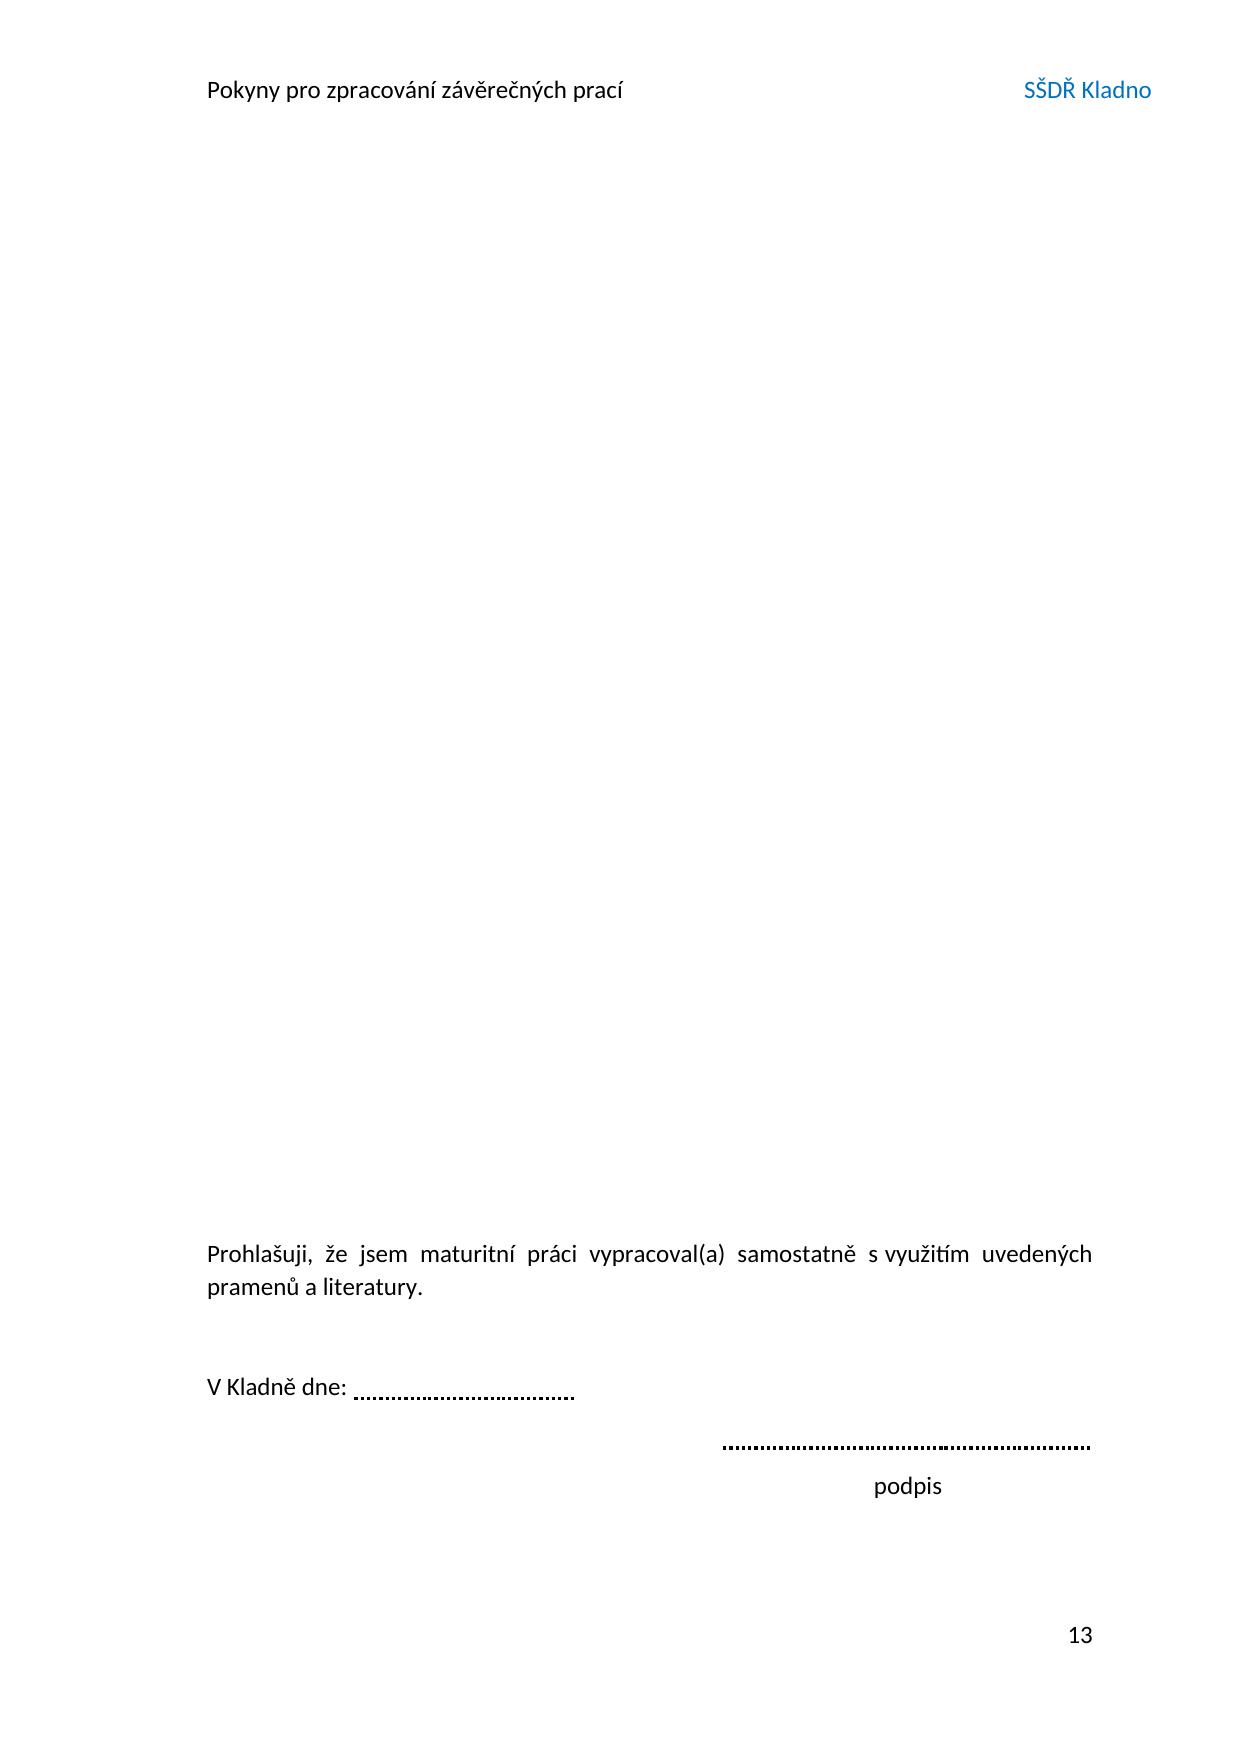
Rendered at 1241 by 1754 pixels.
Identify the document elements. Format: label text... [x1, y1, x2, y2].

text Prohlašuji, že jsem maturitní práci vypracoval(a) samostatně s využitím uvedených pramenů a literatury. [207, 1238, 1092, 1302]
text podpis [649, 1470, 1092, 1500]
text V Kladně dne: [207, 1371, 1092, 1401]
